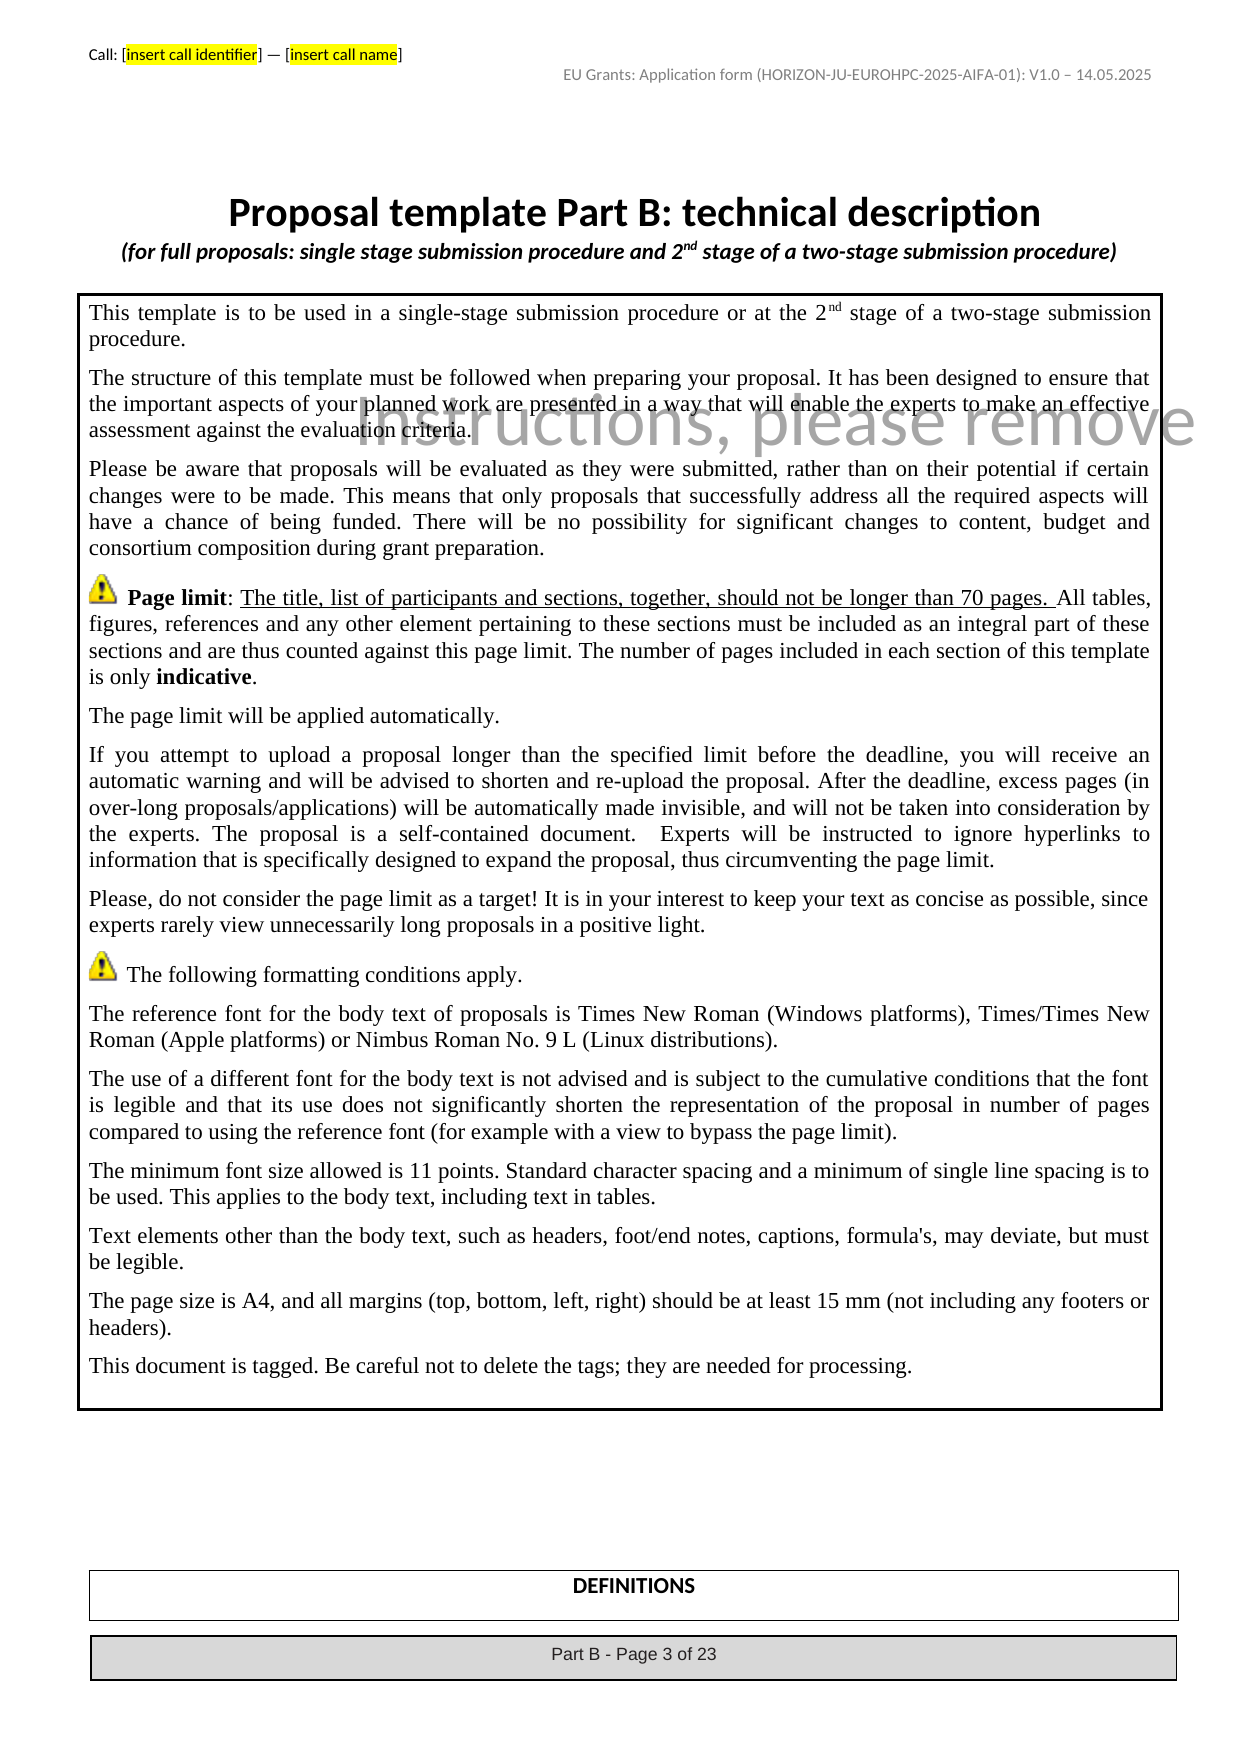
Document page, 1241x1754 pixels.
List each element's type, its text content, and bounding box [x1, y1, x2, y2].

picture [88, 573, 121, 606]
text The use of a different font for the body text is not advised and is subject to the cumulative conditions that the font is legible and that its use does not significantly shorten the representation of the proposal in number of pages compared to using the reference font (for example with a view to bypass the page limit). [80, 1060, 1160, 1144]
text This template is to be used in a single-stage submission procedure or at the 2nd stage of a two-stage submission procedure. [80, 296, 1160, 351]
text Page limit: The title, list of participants and sections, together, should not be longer than 70 pages. All tables, figures, references and any other element pertaining to these sections must be included as an integral part of these sections and are thus counted against this page limit. The number of pages included in each section of this template is only indicative. [80, 568, 1160, 689]
text The minimum font size allowed is 11 points. Standard character spacing and a minimum of single line spacing is to be used. This applies to the body text, including text in tables. [80, 1152, 1160, 1209]
text Please be aware that proposals will be evaluated as they were submitted, rather than on their potential if certain changes were to be made. This means that only proposals that successfully address all the required aspects will have a chance of being funded. There will be no possibility for significant changes to content, budget and consortium composition during grant preparation. [80, 450, 1160, 561]
text The following formatting conditions apply. [80, 945, 1160, 987]
text Please, do not consider the page limit as a target! It is in your interest to keep your text as concise as possible, since experts rarely view unnecessarily long proposals in a positive light. [80, 880, 1160, 938]
subtitle Proposal template Part B: technical description [118, 186, 1152, 237]
picture [88, 950, 121, 983]
text This document is tagged. Be careful not to delete the tags; they are needed for processing. [80, 1347, 1160, 1408]
text The reference font for the body text of proposals is Times New Roman (Windows platforms), Times/Times New Roman (Apple platforms) or Nimbus Roman No. 9 L (Linux distributions). [80, 995, 1160, 1053]
table_header DEFINITIONS [90, 1571, 1178, 1620]
text The page size is A4, and all margins (top, bottom, left, right) should be at least 15 mm (not including any footers or headers). [80, 1282, 1160, 1340]
text The structure of this template must be followed when preparing your proposal. It has been designed to ensure that the important aspects of your planned work are presented in a way that will enable the experts to make an effective assessment against the evaluation criteria. [80, 358, 1160, 443]
text (for full proposals: single stage submission procedure and 2nd stage of a two-stage submission procedure) [89, 237, 1152, 265]
text Text elements other than the body text, such as headers, foot/end notes, captions, formula's, may deviate, but must be legible. [80, 1217, 1160, 1275]
text The page limit will be applied automatically. [80, 697, 1160, 728]
text If you attempt to upload a proposal longer than the specified limit before the deadline, you will receive an automatic warning and will be advised to shorten and re-upload the proposal. After the deadline, excess pages (in over-long proposals/applications) will be automatically made invisible, and will not be taken into consideration by the experts. The proposal is a self-contained document. Experts will be instructed to ignore hyperlinks to information that is specifically designed to expand the proposal, thus circumventing the page limit. [80, 736, 1160, 873]
